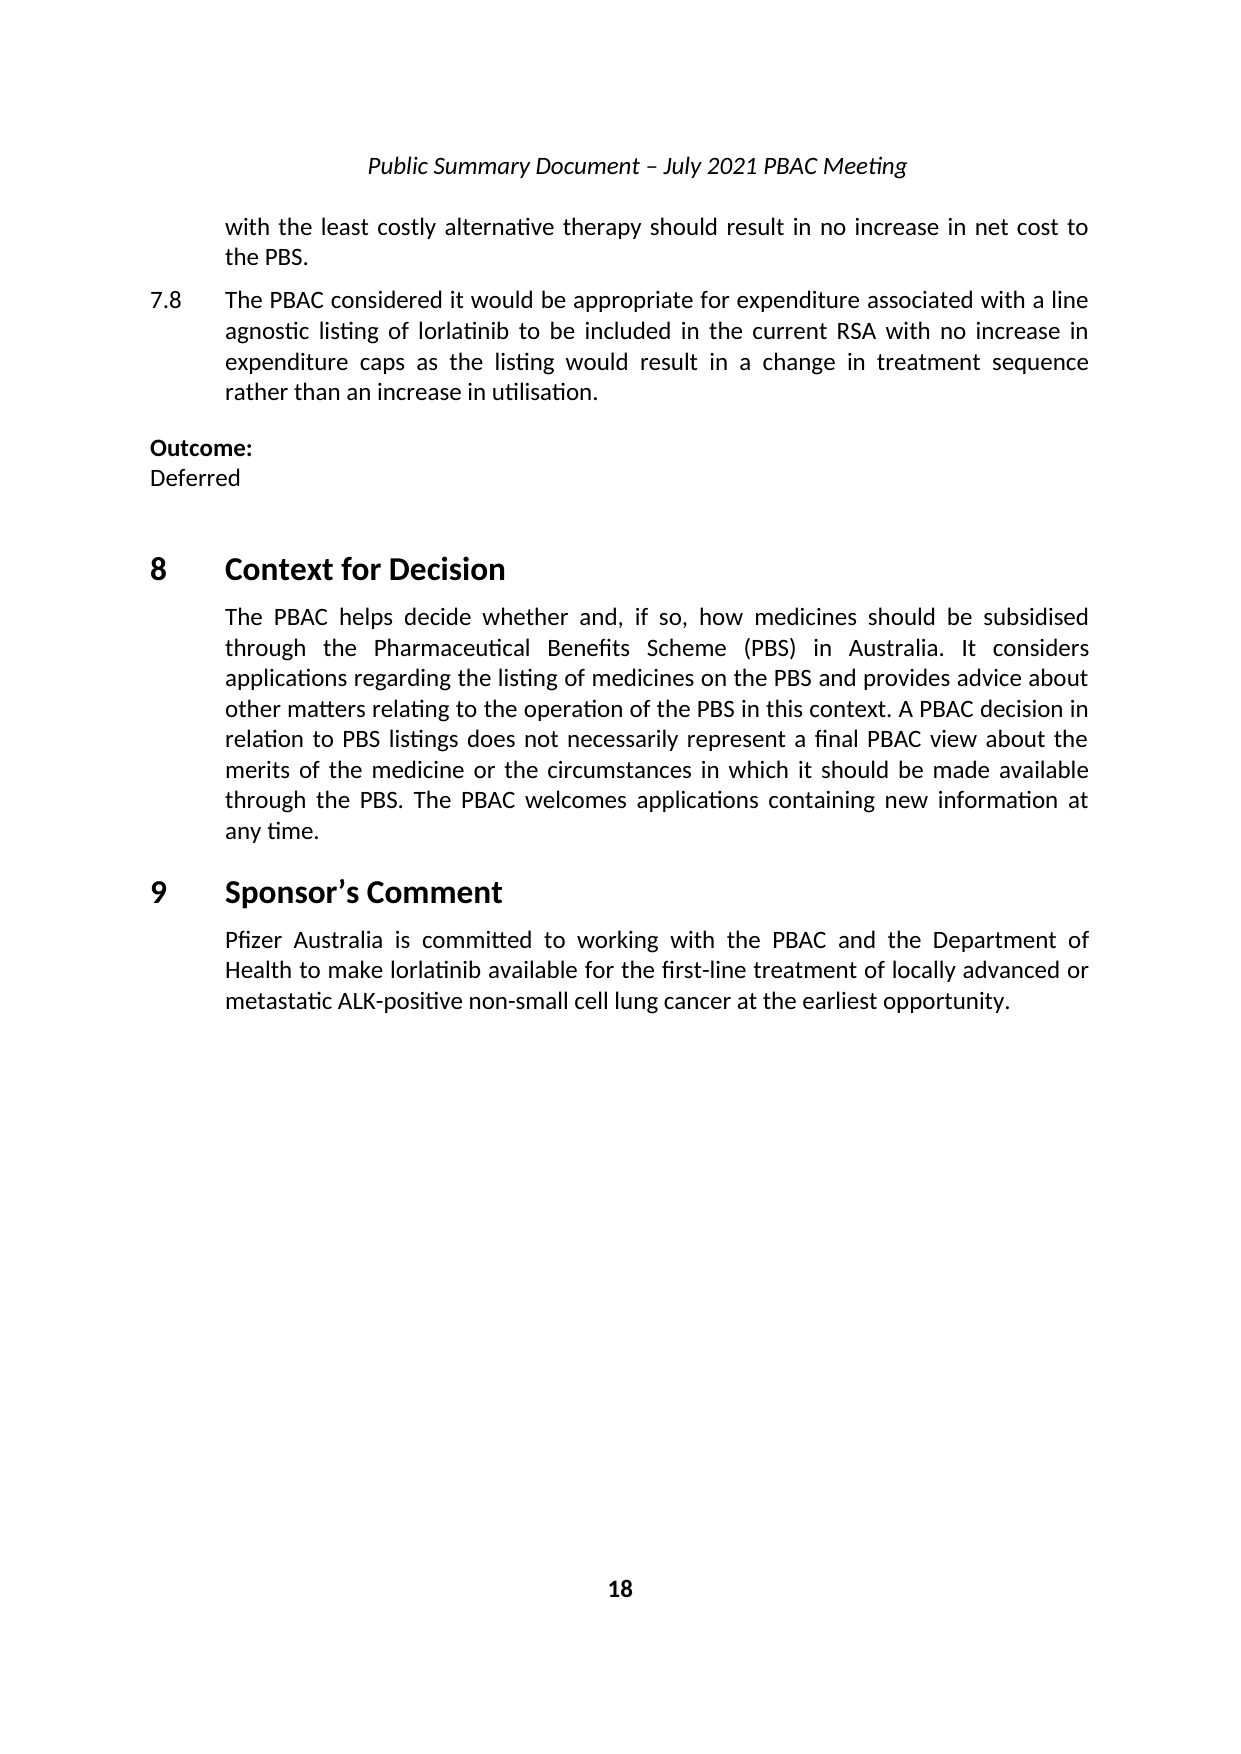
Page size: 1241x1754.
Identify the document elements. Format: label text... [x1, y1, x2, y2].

text The PBAC helps decide whether and, if so, how medicines should be subsidised through the Pharmaceutical Benefits Scheme (PBS) in Australia. It considers applications regarding the listing of medicines on the PBS and provides advice about other matters relating to the operation of the PBS in this context. A PBAC decision in relation to PBS listings does not necessarily represent a final PBAC view about the merits of the medicine or the circumstances in which it should be made available through the PBS. The PBAC welcomes applications containing new information at any time. [225, 601, 1090, 846]
subtitle Sponsor’s Comment [150, 871, 1090, 911]
text Outcome: [150, 432, 1090, 462]
text The PBAC considered it would be appropriate for expenditure associated with a line agnostic listing of lorlatinib to be included in the current RSA with no increase in expenditure caps as the listing would result in a change in treatment sequence rather than an increase in utilisation. [150, 284, 1090, 407]
subtitle Context for Decision [150, 548, 1090, 589]
text Pfizer Australia is committed to working with the PBAC and the Department of Health to make lorlatinib available for the first-line treatment of locally advanced or metastatic ALK-positive non-small cell lung cancer at the earliest opportunity. [225, 924, 1090, 1015]
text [150, 211, 1090, 272]
text Deferred [150, 462, 1090, 493]
